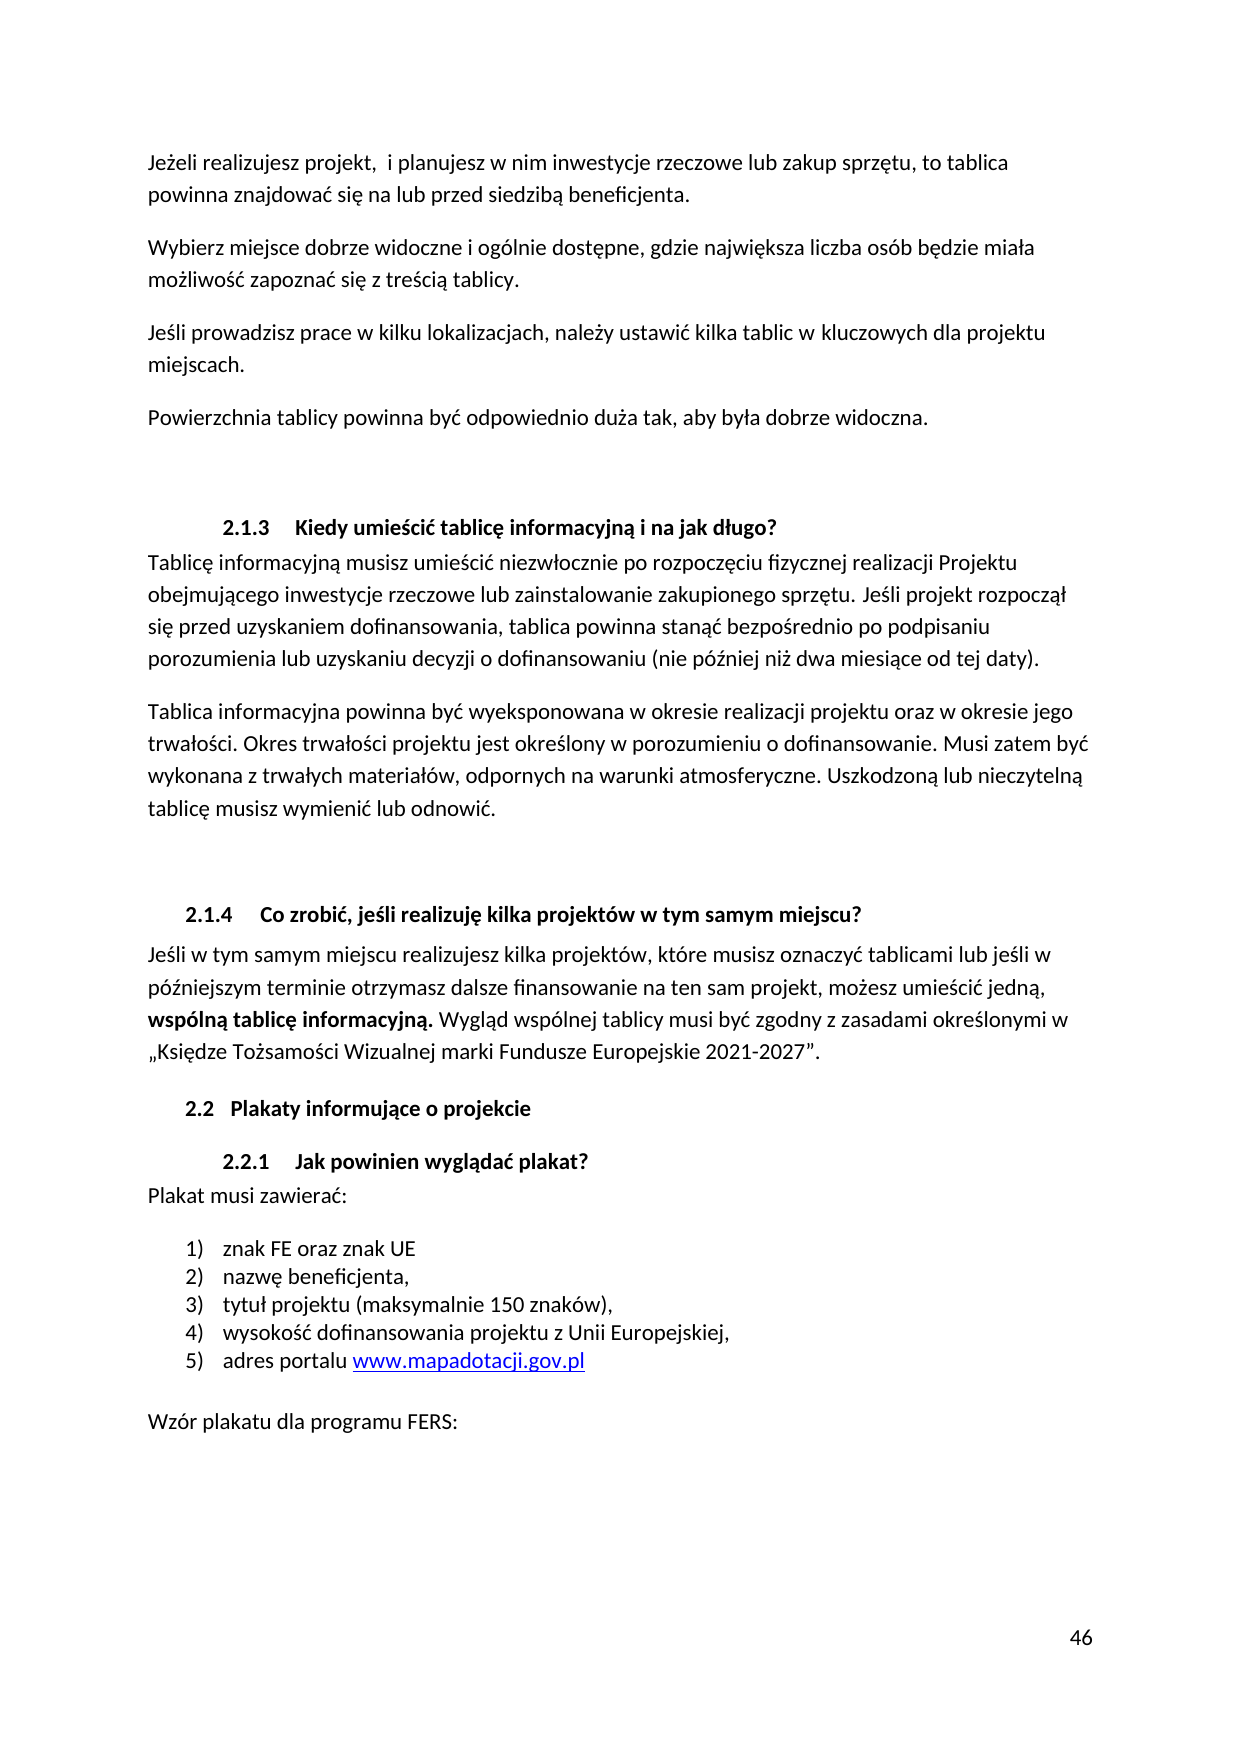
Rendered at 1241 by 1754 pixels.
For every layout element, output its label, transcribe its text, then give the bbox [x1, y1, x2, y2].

list wysokość dofinansowania projektu z Unii Europejskiej, [185, 1318, 1093, 1347]
list tytuł projektu (maksymalnie 150 znaków), [185, 1291, 1093, 1318]
text Wzór plakatu dla programu FERS: [148, 1407, 1093, 1435]
text Powierzchnia tablicy powinna być odpowiednio duża tak, aby była dobrze widoczna. [148, 403, 1093, 431]
text Wybierz miejsce dobrze widoczne i ogólnie dostępne, gdzie największa liczba osób będzie miała możliwość zapoznać się z treścią tablicy. [148, 233, 1093, 293]
list adres portalu www.mapadotacji.gov.pl [185, 1347, 1093, 1374]
list Co zrobić, jeśli realizuję kilka projektów w tym samym miejscu? [185, 900, 1093, 928]
subtitle Plakaty informujące o projekcie [185, 1094, 1093, 1122]
list nazwę beneficjenta, [185, 1262, 1093, 1291]
subtitle Kiedy umieścić tablicę informacyjną i na jak długo? [222, 513, 1093, 541]
text Plakat musi zawierać: [148, 1181, 1093, 1209]
text Jeśli prowadzisz prace w kilku lokalizacjach, należy ustawić kilka tablic w kluczowych dla projektu miejscach. [148, 318, 1093, 378]
text Tablicę informacyjną musisz umieścić niezwłocznie po rozpoczęciu fizycznej realizacji Projektu obejmującego inwestycje rzeczowe lub zainstalowanie zakupionego sprzętu. Jeśli projekt rozpoczął się przed uzyskaniem dofinansowania, tablica powinna stanąć bezpośrednio po podpisaniu porozumienia lub uzyskaniu decyzji o dofinansowaniu (nie później niż dwa miesiące od tej daty). [148, 548, 1093, 672]
subtitle Jak powinien wyglądać plakat? [222, 1147, 1093, 1175]
list znak FE oraz znak UE [185, 1234, 1093, 1262]
text Tablica informacyjna powinna być wyeksponowana w okresie realizacji projektu oraz w okresie jego trwałości. Okres trwałości projektu jest określony w porozumieniu o dofinansowanie. Musi zatem być wykonana z trwałych materiałów, odpornych na warunki atmosferyczne. Uszkodzoną lub nieczytelną tablicę musisz wymienić lub odnowić. [148, 697, 1093, 822]
text Jeśli w tym samym miejscu realizujesz kilka projektów, które musisz oznaczyć tablicami lub jeśli w późniejszym terminie otrzymasz dalsze finansowanie na ten sam projekt, możesz umieścić jedną, wspólną tablicę informacyjną. Wygląd wspólnej tablicy musi być zgodny z zasadami określonymi w „Księdze Tożsamości Wizualnej marki Fundusze Europejskie 2021-2027”. [148, 940, 1093, 1065]
text Jeżeli realizujesz projekt, i planujesz w nim inwestycje rzeczowe lub zakup sprzętu, to tablica powinna znajdować się na lub przed siedzibą beneficjenta. [148, 148, 1093, 208]
